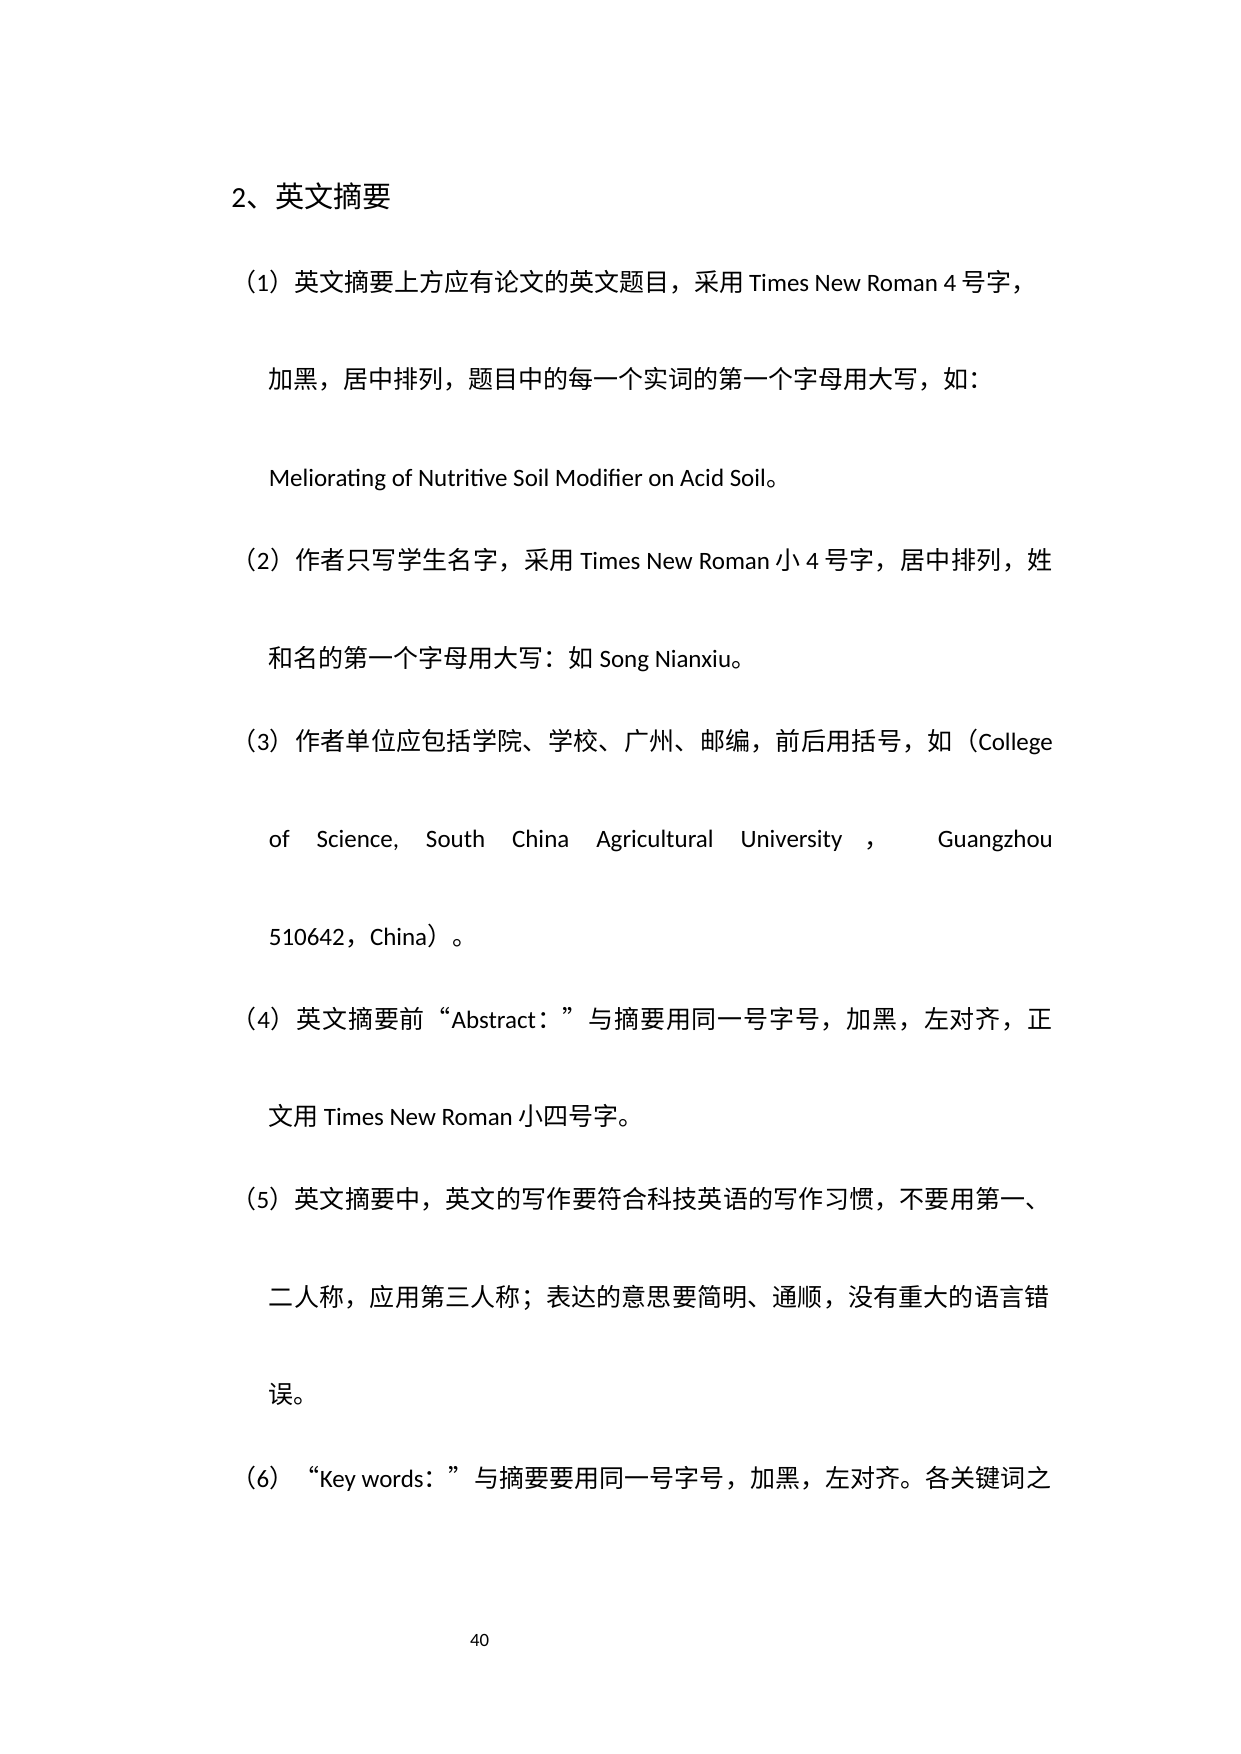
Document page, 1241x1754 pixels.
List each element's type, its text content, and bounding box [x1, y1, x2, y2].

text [231, 1444, 1053, 1509]
text （5）英文摘要中，英文的写作要符合科技英语的写作习惯，不要用第一、二人称，应用第三人称；表达的意思要简明、通顺，没有重大的语言错误。 [231, 1166, 1053, 1426]
text （1）英文摘要上方应有论文的英文题目，采用Times New Roman 4号字，加黑，居中排列，题目中的每一个实词的第一个字母用大写，如：Meliorating of Nutritive Soil Modifier on Acid Soil。 [231, 248, 1053, 508]
text 2、英文摘要 [231, 162, 1053, 227]
text （2）作者只写学生名字，采用Times New Roman小4号字，居中排列，姓和名的第一个字母用大写：如 Song Nianxiu。 [231, 526, 1053, 689]
text （3）作者单位应包括学院、学校、广州、邮编，前后用括号，如（College of Science, South China Agricultural University， Guangzhou 510642，China）。 [231, 707, 1053, 967]
text （4）英文摘要前“Abstract：”与摘要用同一号字号，加黑，左对齐，正文用Times New Roman小四号字。 [231, 985, 1053, 1147]
